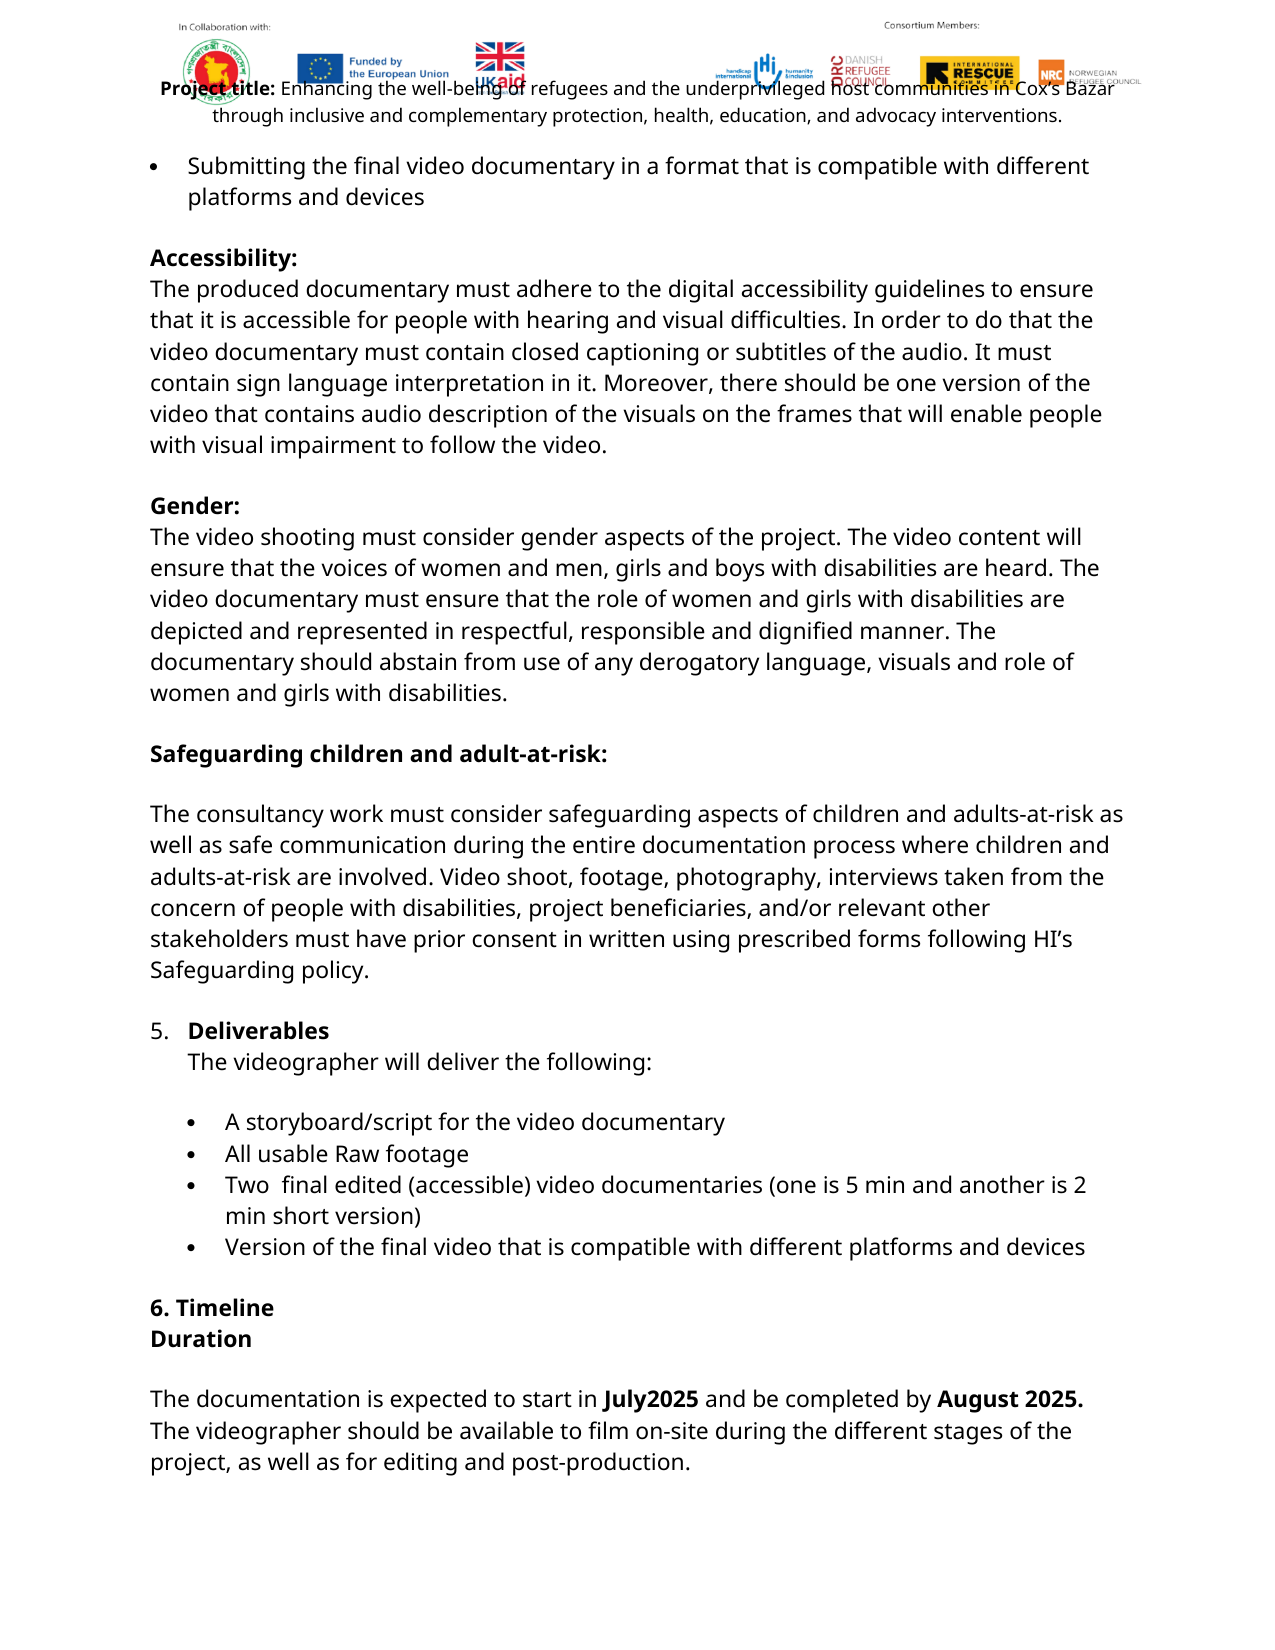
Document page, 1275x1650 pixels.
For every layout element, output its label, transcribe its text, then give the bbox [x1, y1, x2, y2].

picture [504, 113, 509, 122]
picture [275, 113, 280, 122]
picture [1028, 113, 1034, 121]
picture [830, 113, 835, 122]
picture [1040, 113, 1045, 122]
list Deliverables The videographer will deliver the following: [150, 1014, 1125, 1077]
picture [533, 113, 541, 122]
text The consultancy work must consider safeguarding aspects of children and adults-at-risk as well as safe communication during the entire documentation process where children and adults-at-risk are involved. Video shoot, footage, photography, interviews taken from the concern of people with disabilities, project beneficiaries, and/or relevant other stakeholders must have prior consent in written using prescribed forms following HI’s Safeguarding policy. [150, 798, 1125, 985]
list All usable Raw footage [187, 1137, 1125, 1169]
picture [732, 113, 738, 122]
text The video shooting must consider gender aspects of the project. The video content will ensure that the voices of women and men, girls and boys with disabilities are heard. The video documentary must ensure that the role of women and girls with disabilities are depicted and represented in respectful, responsible and dignified manner. The documentary should abstain from use of any derogatory language, visuals and role of women and girls with disabilities. [150, 521, 1125, 708]
picture [841, 113, 847, 122]
picture [297, 113, 302, 122]
picture [700, 113, 705, 122]
picture [889, 113, 895, 121]
picture [787, 113, 793, 121]
picture [623, 113, 629, 121]
picture [394, 113, 400, 122]
list Version of the final video that is compatible with different platforms and devices [187, 1231, 1125, 1262]
text The documentation is expected to start in July2025 and be completed by August 2025. The videographer should be available to film on-site during the different stages of the project, as well as for editing and post-production. [150, 1383, 1125, 1477]
picture [1005, 113, 1010, 122]
picture [383, 113, 388, 122]
picture [126, 6, 1157, 122]
picture [574, 113, 580, 121]
picture [221, 113, 226, 122]
list Two final edited (accessible) video documentaries (one is 5 min and another is 2 min short version) [187, 1169, 1125, 1231]
text Accessibility: [150, 242, 1125, 273]
picture [798, 113, 803, 122]
text Safeguarding children and adult-at-risk: [150, 737, 1125, 769]
picture [635, 113, 640, 122]
text The produced documentary must adhere to the digital accessibility guidelines to ensure that it is accessible for people with hearing and visual difficulties. In order to do that the video documentary must contain closed captioning or subtitles of the audio. It must contain sign language interpretation in it. Moreover, there should be one version of the video that contains audio description of the visuals on the frames that will enable people with visual impairment to follow the video. [150, 273, 1125, 460]
picture [264, 113, 269, 121]
list Submitting the final video documentary in a format that is compatible with different platforms and devices [150, 150, 1125, 212]
text 6. Timeline Duration [150, 1292, 1125, 1354]
list A storyboard/script for the video documentary [187, 1106, 1125, 1137]
picture [420, 113, 426, 121]
text Gender: [150, 489, 1125, 521]
picture [656, 113, 661, 122]
picture [868, 113, 874, 122]
picture [948, 113, 953, 122]
picture [241, 113, 247, 121]
